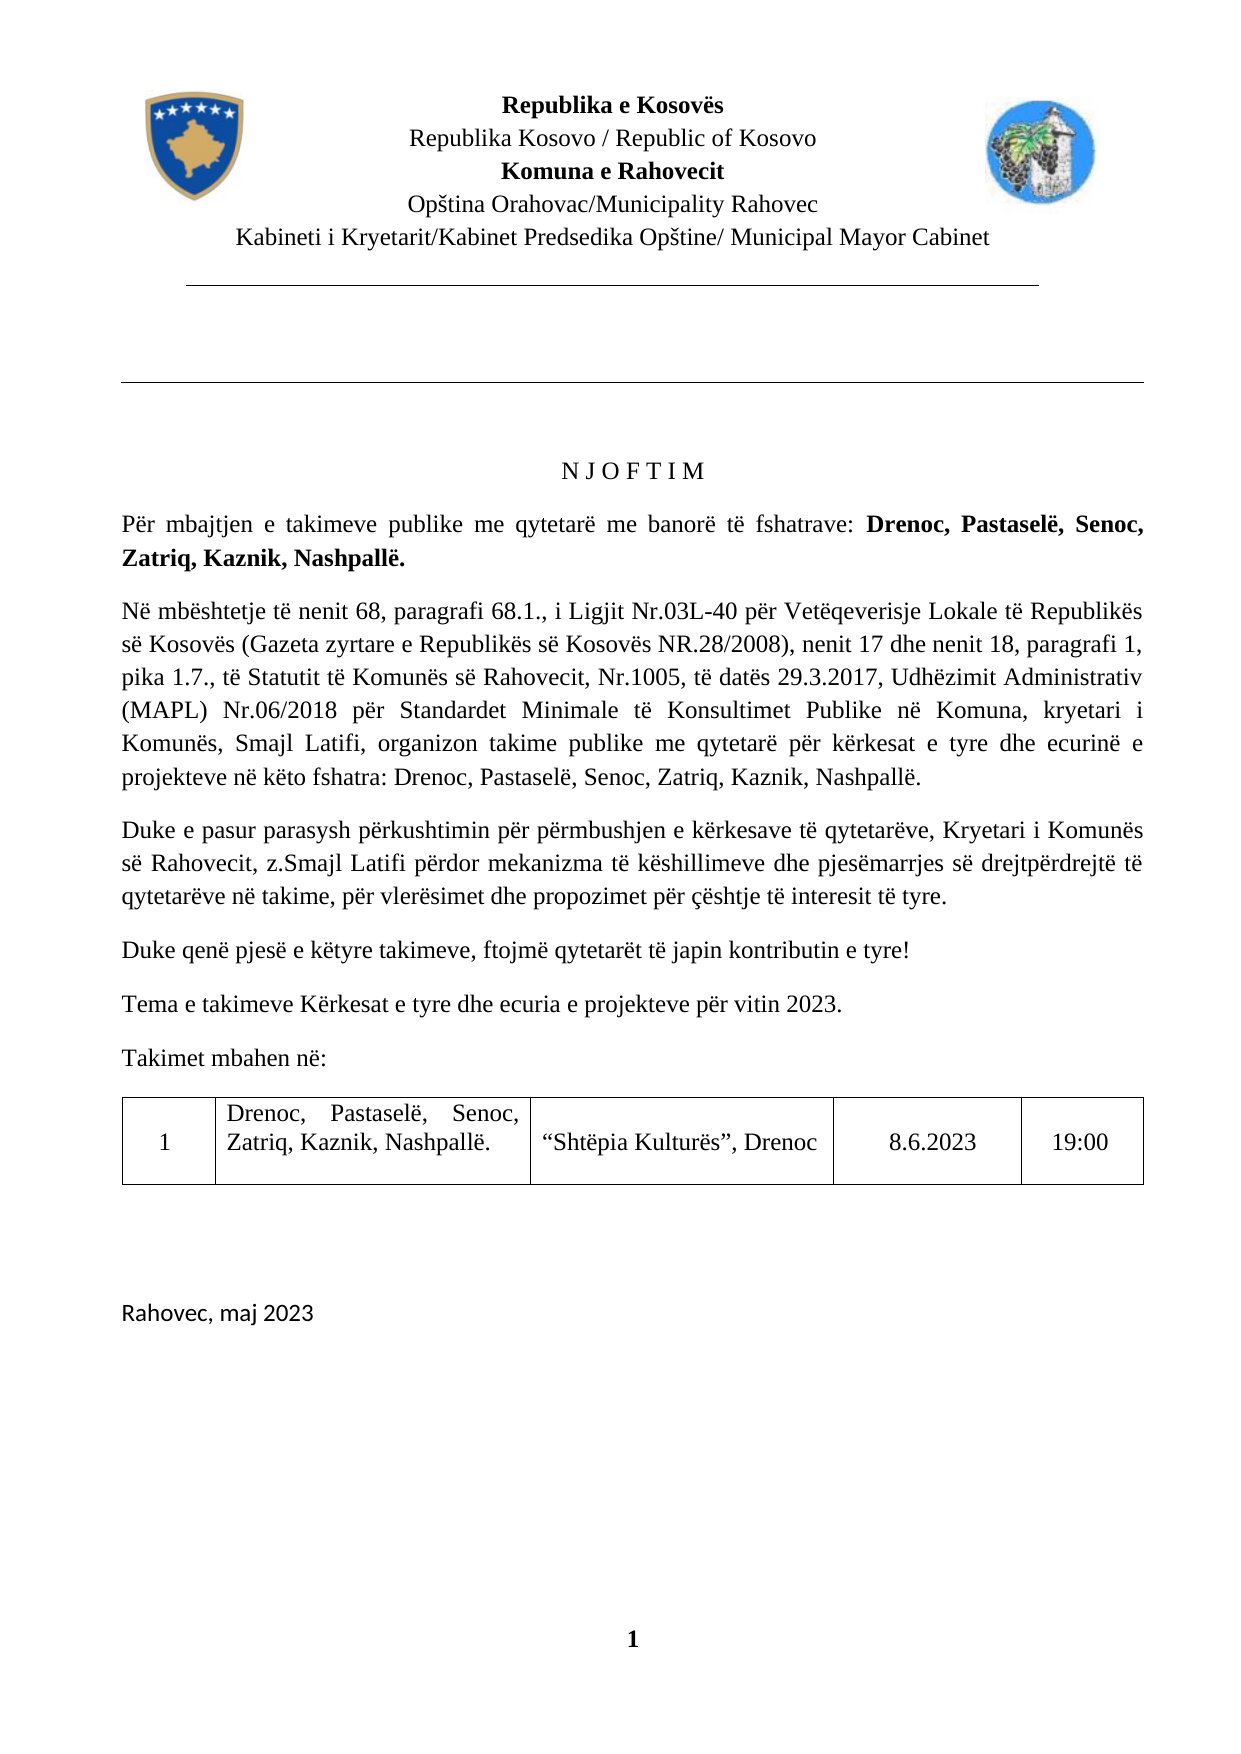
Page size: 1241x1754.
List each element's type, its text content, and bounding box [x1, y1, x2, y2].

table_header 19:00 [1022, 1098, 1143, 1184]
table_header Drenoc, Pastaselë, Senoc, Zatriq, Kaznik, Nashpallë. [216, 1098, 530, 1184]
text Për mbajtjen e takimeve publike me qytetarë me banorë të fshatrave: Drenoc, Pastaselë, Senoc, Zatriq, Kaznik, Nashpallë. [121, 509, 1144, 571]
picture [985, 97, 1099, 215]
text Tema e takimeve Kërkesat e tyre dhe ecuria e projekteve për vitin 2023. [121, 989, 1144, 1018]
text Rahovec, maj 2023 [121, 1297, 1144, 1327]
text Në mbështetje të nenit 68, paragrafi 68.1., i Ligjit Nr.03L-40 për Vetëqeverisje Lokale të Republikës së Kosovës (Gazeta zyrtare e Republikës së Kosovës NR.28/2008), nenit 17 dhe nenit 18, paragrafi 1, pika 1.7., të Statutit të Komunës së Rahovecit, Nr.1005, të datës 29.3.2017, Udhëzimit Administrativ (MAPL) Nr.06/2018 për Standardet Minimale të Konsultimet Publike në Komuna, kryetari i Komunës, Smajl Latifi, organizon takime publike me qytetarë për kërkesat e tyre dhe ecurinë e projekteve në këto fshatra: Drenoc, Pastaselë, Senoc, Zatriq, Kaznik, Nashpallë. [121, 596, 1144, 790]
text Takimet mbahen në: [121, 1043, 1144, 1072]
text Duke qenë pjesë e këtyre takimeve, ftojmë qytetarët të japin kontributin e tyre! [121, 935, 1144, 964]
text N J O F T I M [121, 456, 1144, 484]
table_header 1 [123, 1098, 215, 1184]
text Duke e pasur parasysh përkushtimin për përmbushjen e kërkesave të qytetarëve, Kryetari i Komunës së Rahovecit, z.Smajl Latifi përdor mekanizma të këshillimeve dhe pjesëmarrjes së drejtpërdrejtë të qytetarëve në takime, për vlerësimet dhe propozimet për çështje të interesit të tyre. [121, 815, 1144, 910]
picture [144, 90, 245, 202]
table_header 8.6.2023 [834, 1098, 1021, 1184]
table_header “Shtëpia Kulturës”, Drenoc [531, 1098, 833, 1184]
